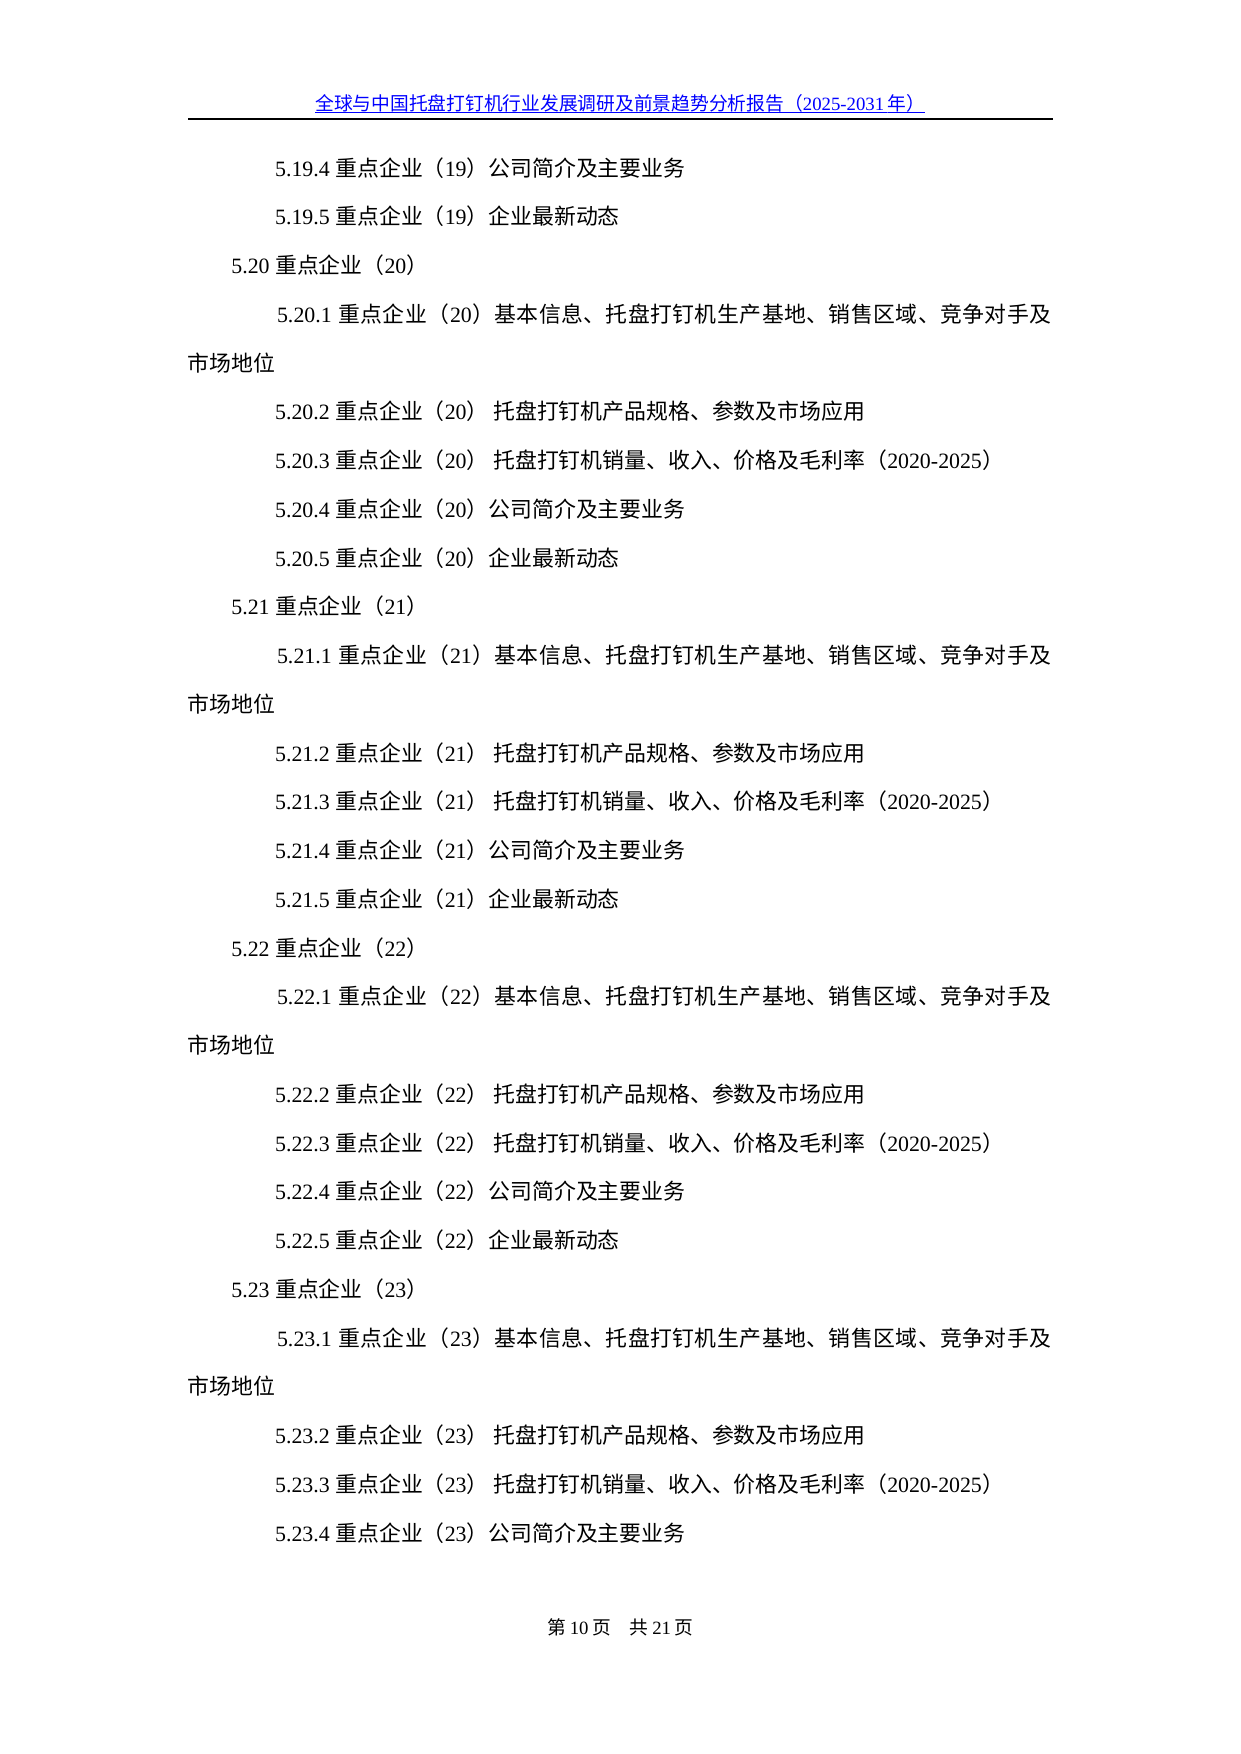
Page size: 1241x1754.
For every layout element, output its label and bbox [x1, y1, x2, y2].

text [187, 150, 1053, 1548]
